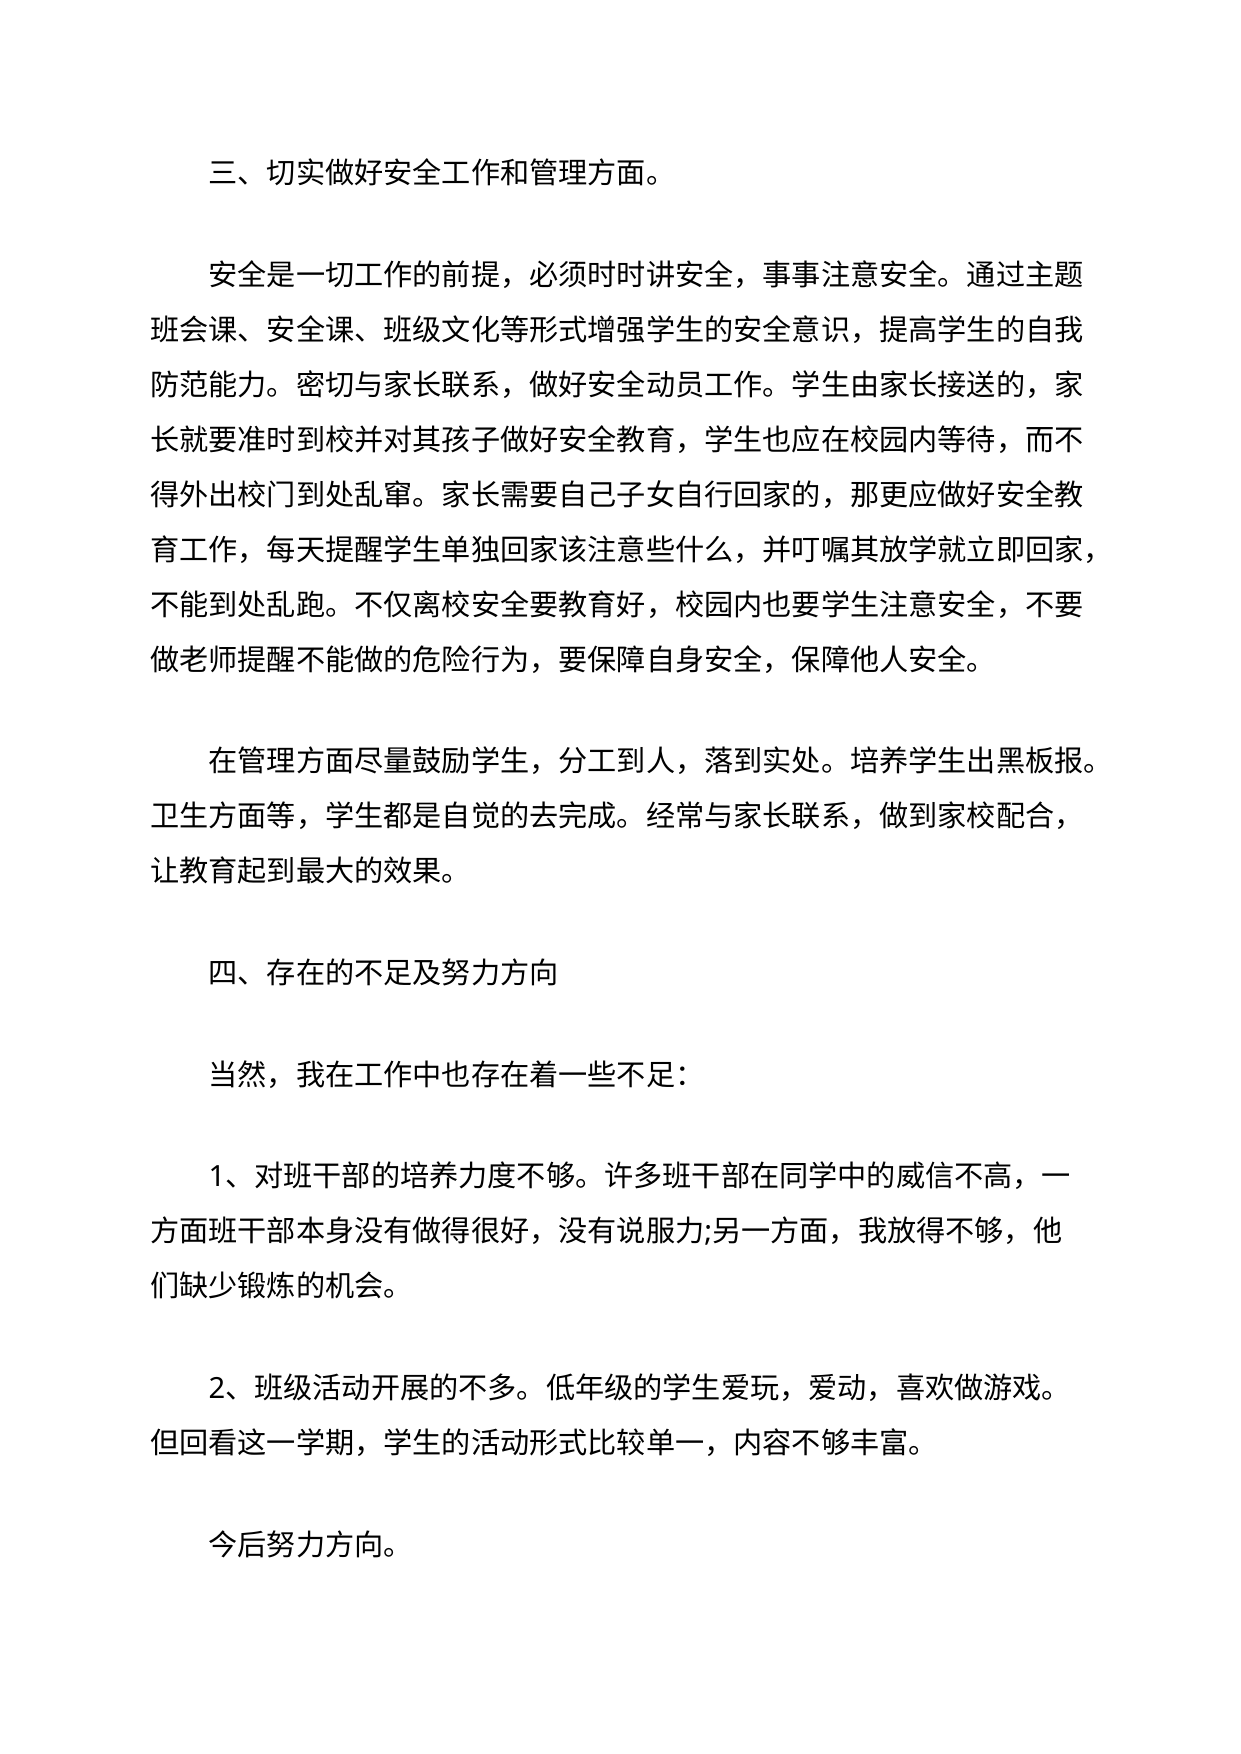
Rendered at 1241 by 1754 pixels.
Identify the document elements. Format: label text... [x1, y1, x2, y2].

text 四、存在的不足及努力方向 [150, 949, 1090, 992]
text 在管理方面尽量鼓励学生，分工到人，落到实处。培养学生出黑板报。卫生方面等，学生都是自觉的去完成。经常与家长联系，做到家校配合，让教育起到最大的效果。 [150, 738, 1090, 890]
text 1、对班干部的培养力度不够。许多班干部在同学中的威信不高，一方面班干部本身没有做得很好，没有说服力;另一方面，我放得不够，他们缺少锻炼的机会。 [150, 1153, 1090, 1305]
text 当然，我在工作中也存在着一些不足： [150, 1051, 1090, 1093]
text 2、班级活动开展的不多。低年级的学生爱玩，爱动，喜欢做游戏。但回看这一学期，学生的活动形式比较单一，内容不够丰富。 [150, 1365, 1090, 1462]
text 三、切实做好安全工作和管理方面。 [150, 150, 1090, 192]
text 安全是一切工作的前提，必须时时讲安全，事事注意安全。通过主题班会课、安全课、班级文化等形式增强学生的安全意识，提高学生的自我防范能力。密切与家长联系，做好安全动员工作。学生由家长接送的，家长就要准时到校并对其孩子做好安全教育，学生也应在校园内等待，而不得外出校门到处乱窜。家长需要自己子女自行回家的，那更应做好安全教育工作，每天提醒学生单独回家该注意些什么，并叮嘱其放学就立即回家，不能到处乱跑。不仅离校安全要教育好，校园内也要学生注意安全，不要做老师提醒不能做的危险行为，要保障自身安全，保障他人安全。 [150, 252, 1090, 678]
text 今后努力方向。 [150, 1521, 1090, 1564]
